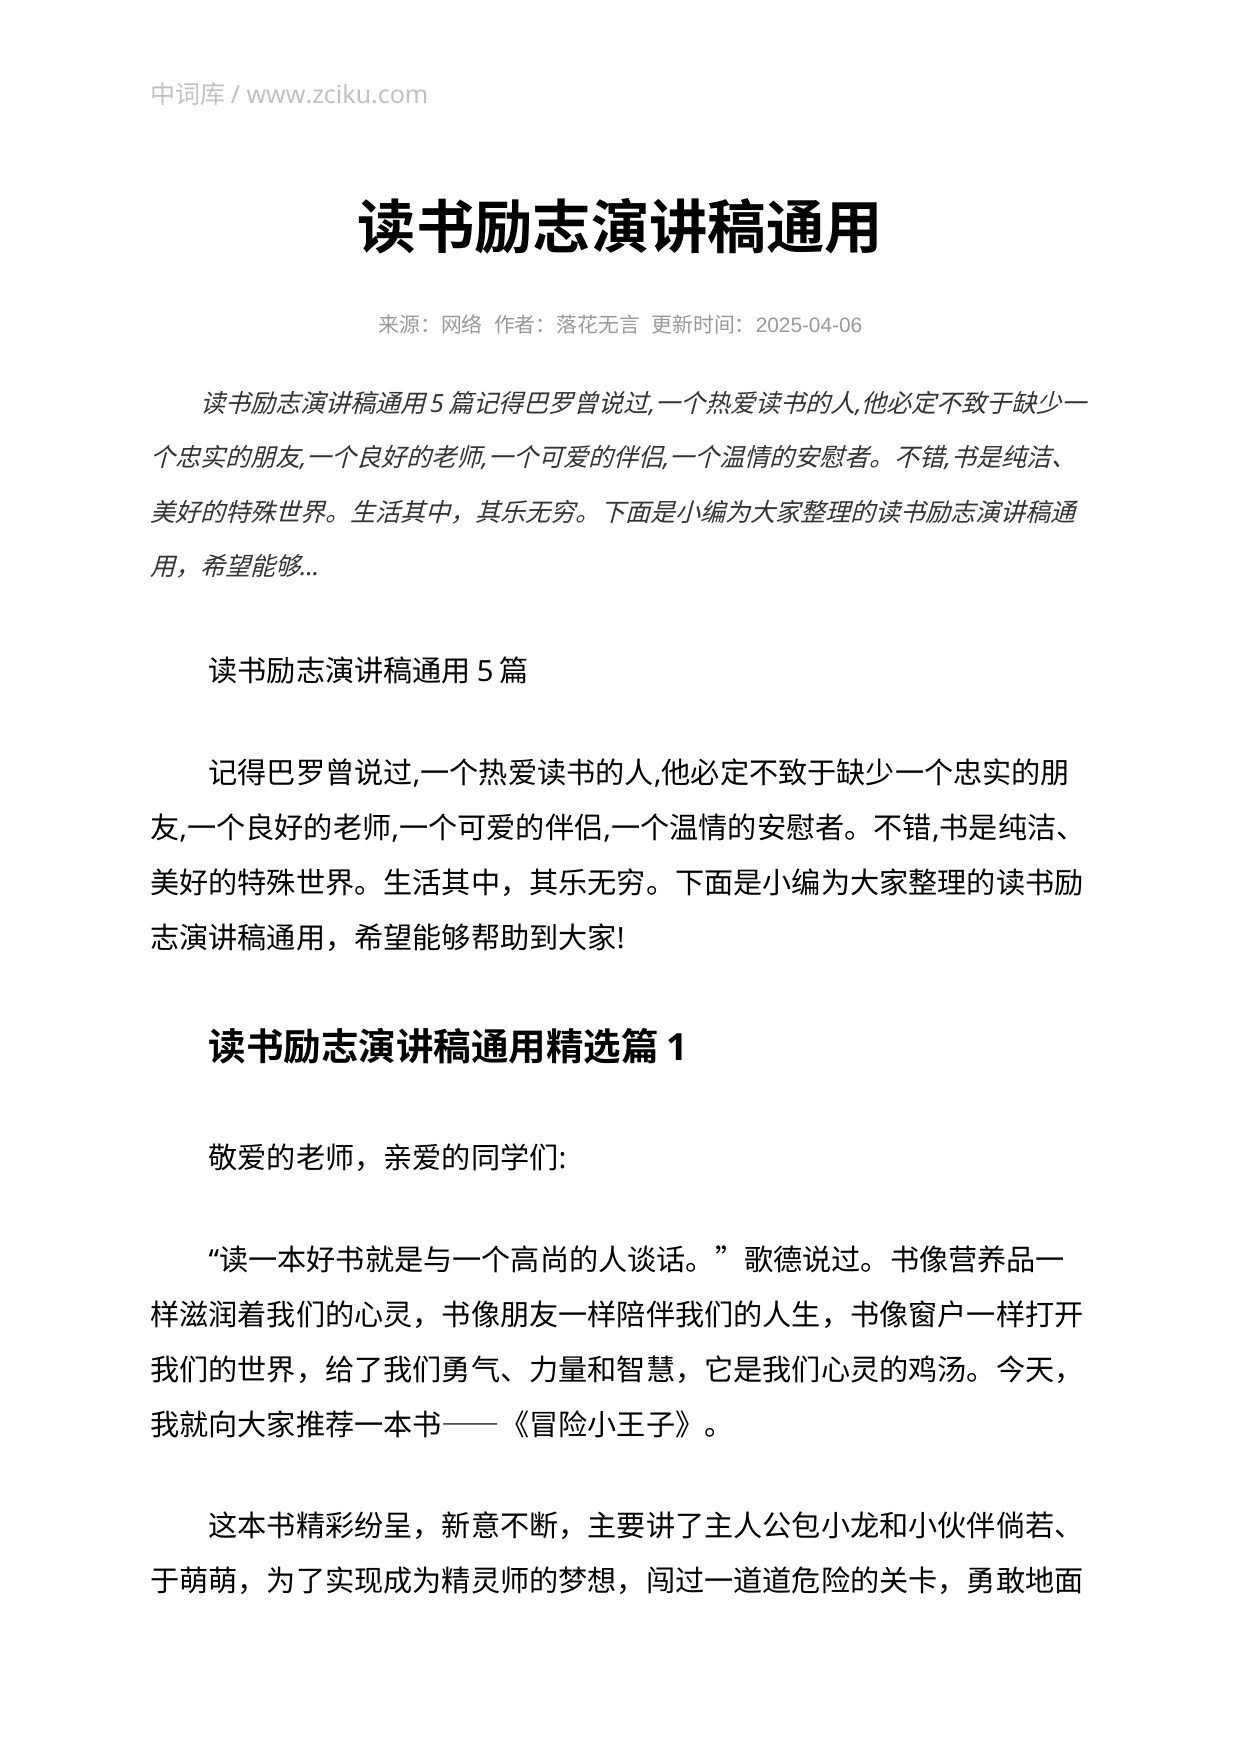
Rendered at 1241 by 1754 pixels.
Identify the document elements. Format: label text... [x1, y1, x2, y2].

subtitle 读书励志演讲稿通用 [150, 181, 1090, 266]
text “读一本好书就是与一个高尚的人谈话。”歌德说过。书像营养品一样滋润着我们的心灵，书像朋友一样陪伴我们的人生，书像窗户一样打开我们的世界，给了我们勇气、力量和智慧，它是我们心灵的鸡汤。今天， 我就向大家推荐一本书——《冒险小王子》。 [150, 1236, 1090, 1443]
text 敬爱的老师，亲爱的同学们: [150, 1134, 1090, 1177]
text 读书励志演讲稿通用5篇 [150, 648, 1090, 690]
text 来源：网络 作者：落花无言 更新时间：2025-04-06 [150, 313, 1090, 337]
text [150, 1503, 1090, 1600]
text 记得巴罗曾说过,一个热爱读书的人,他必定不致于缺少一个忠实的朋友,一个良好的老师,一个可爱的伴侣,一个温情的安慰者。不错,书是纯洁、美好的特殊世界。生活其中，其乐无穷。下面是小编为大家整理的读书励志演讲稿通用，希望能够帮助到大家! [150, 750, 1090, 957]
text 读书励志演讲稿通用精选篇1 [150, 1017, 1090, 1071]
text 读书励志演讲稿通用5篇记得巴罗曾说过,一个热爱读书的人,他必定不致于缺少一个忠实的朋友,一个良好的老师,一个可爱的伴侣,一个温情的安慰者。不错,书是纯洁、美好的特殊世界。生活其中，其乐无穷。下面是小编为大家整理的读书励志演讲稿通用，希望能够... [150, 383, 1090, 583]
